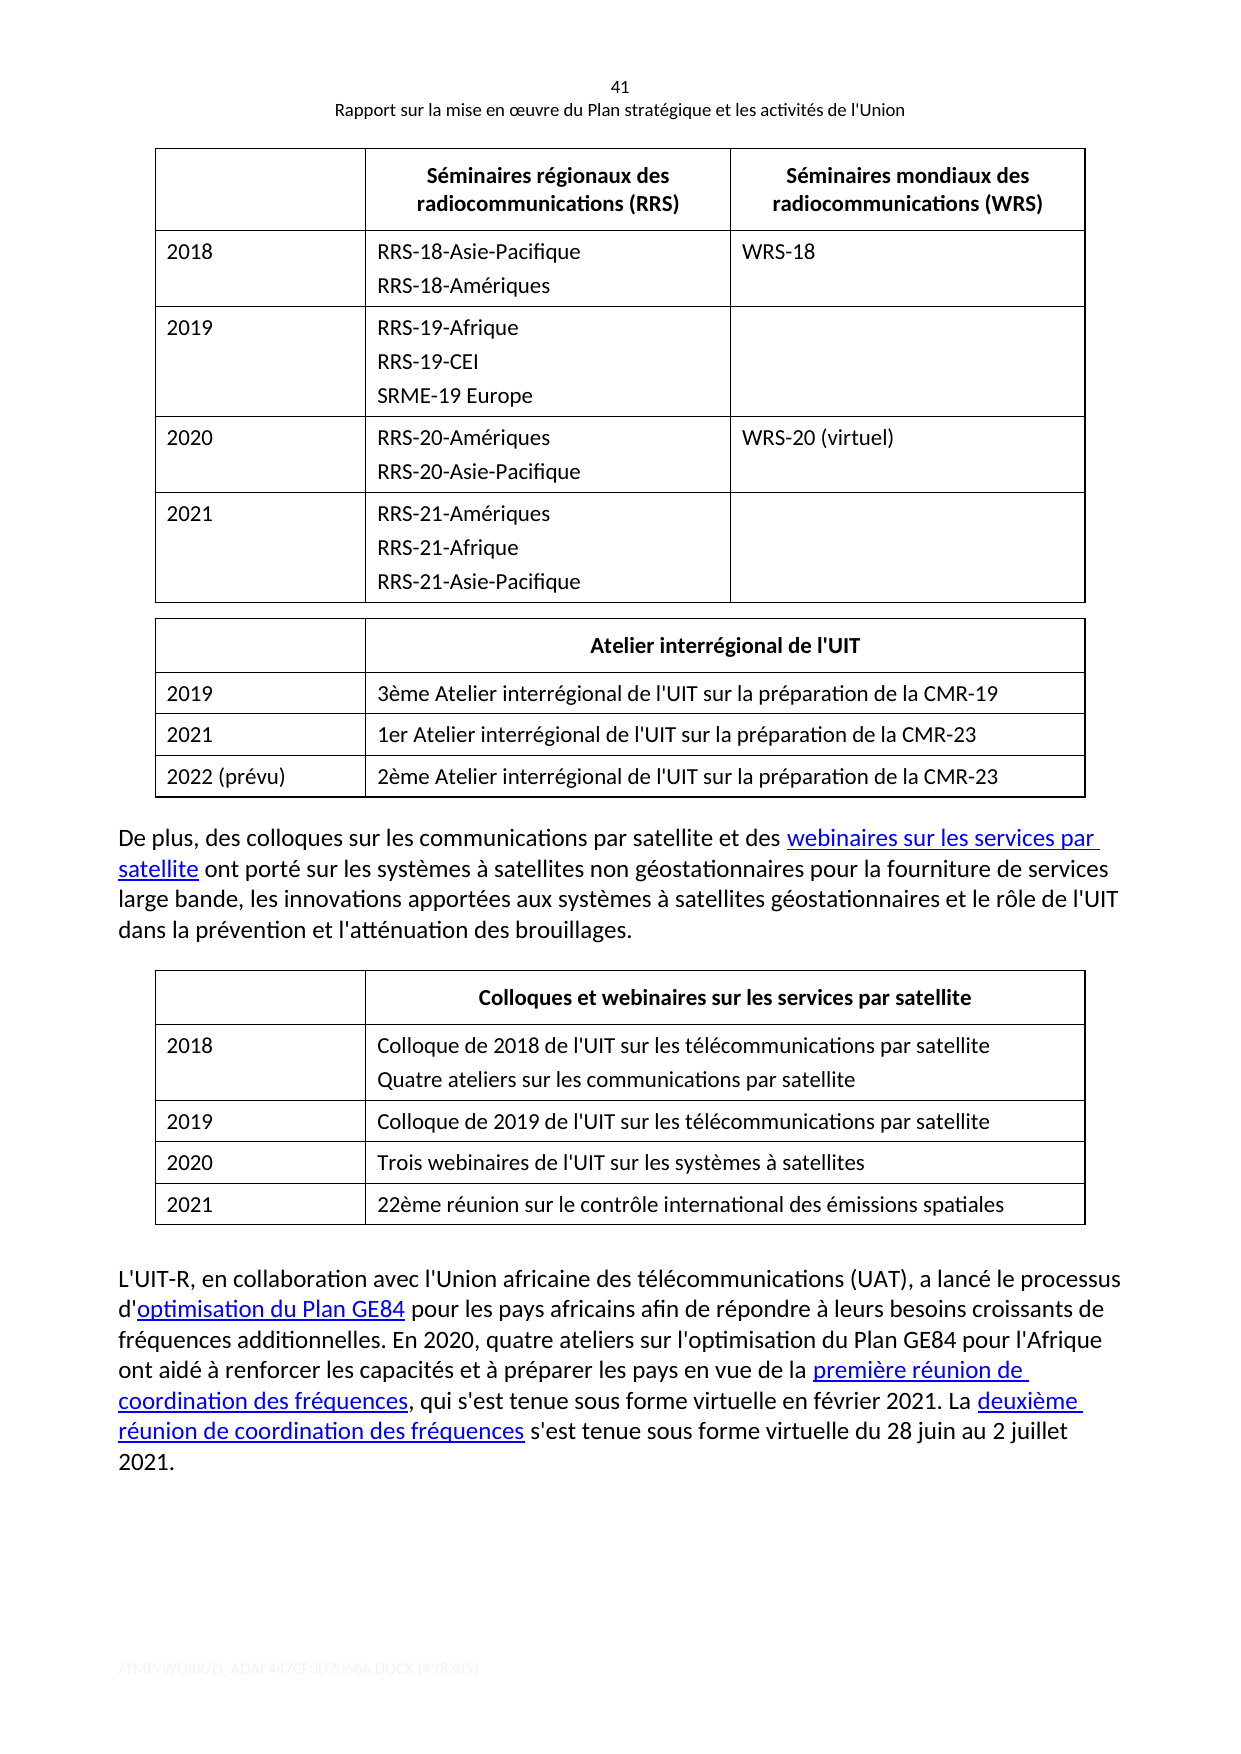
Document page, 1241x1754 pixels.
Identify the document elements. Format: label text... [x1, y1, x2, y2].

table_cell 2019 [156, 1101, 365, 1141]
table_cell RRS-18-Asie-Pacifique RRS-18-Amériques [366, 231, 730, 306]
table_cell Trois webinaires de l'UIT sur les systèmes à satellites [366, 1142, 1084, 1183]
table_cell 22ème réunion sur le contrôle international des émissions spatiales [366, 1184, 1084, 1224]
table_cell 3ème Atelier interrégional de l'UIT sur la préparation de la CMR-19 [366, 673, 1084, 713]
table_cell 1er Atelier interrégional de l'UIT sur la préparation de la CMR-23 [366, 714, 1084, 755]
table_header Colloques et webinaires sur les services par satellite [366, 971, 1084, 1024]
table_header Séminaires régionaux des radiocommunications (RRS) [366, 149, 730, 230]
table_cell 2ème Atelier interrégional de l'UIT sur la préparation de la CMR-23 [366, 756, 1084, 796]
table_cell 2019 [156, 673, 365, 713]
table_cell RRS-20-Amériques RRS-20-Asie-Pacifique [366, 417, 730, 492]
table_header Atelier interrégional de l'UIT [366, 619, 1084, 672]
table_cell 2020 [156, 417, 365, 492]
table_cell WRS-18 [731, 231, 1084, 306]
table_cell [731, 307, 1084, 416]
text L'UIT-R, en collaboration avec l'Union africaine des télécommunications (UAT), a lancé le processus d'optimisation du Plan GE84 pour les pays africains afin de répondre à leurs besoins croissants de fréquences additionnelles. En 2020, quatre ateliers sur l'optimisation du Plan GE84 pour l'Afrique ont aidé à renforcer les capacités et à préparer les pays en vue de la première réunion de coordination des fréquences, qui s'est tenue sous forme virtuelle en février 2021. La deuxième réunion de coordination des fréquences s'est tenue sous forme virtuelle du 28 juin au 2 juillet 2021. [118, 1263, 1122, 1476]
table_cell 2022 (prévu) [156, 756, 365, 796]
table_cell [731, 493, 1084, 602]
table_cell 2020 [156, 1142, 365, 1183]
table_cell 2018 [156, 231, 365, 306]
table_cell RRS-19-Afrique RRS-19-CEI SRME-19 Europe [366, 307, 730, 416]
table_header Séminaires mondiaux des radiocommunications (WRS) [731, 149, 1084, 230]
table_header [156, 149, 365, 230]
text De plus, des colloques sur les communications par satellite et des webinaires sur les services par satellite ont porté sur les systèmes à satellites non géostationnaires pour la fourniture de services large bande, les innovations apportées aux systèmes à satellites géostationnaires et le rôle de l'UIT dans la prévention et l'atténuation des brouillages. [118, 822, 1122, 944]
table_header [156, 971, 365, 1024]
table_cell 2021 [156, 714, 365, 755]
table_cell 2021 [156, 1184, 365, 1224]
table_cell 2018 [156, 1025, 365, 1099]
table_cell WRS-20 (virtuel) [731, 417, 1084, 492]
table_cell Colloque de 2018 de l'UIT sur les télécommunications par satellite Quatre ateliers sur les communications par satellite [366, 1025, 1084, 1099]
table_header [156, 619, 365, 672]
table_cell 2019 [156, 307, 365, 416]
table_cell 2021 [156, 493, 365, 602]
table_cell RRS-21-Amériques RRS-21-Afrique RRS-21-Asie-Pacifique [366, 493, 730, 602]
table_cell Colloque de 2019 de l'UIT sur les télécommunications par satellite [366, 1101, 1084, 1141]
